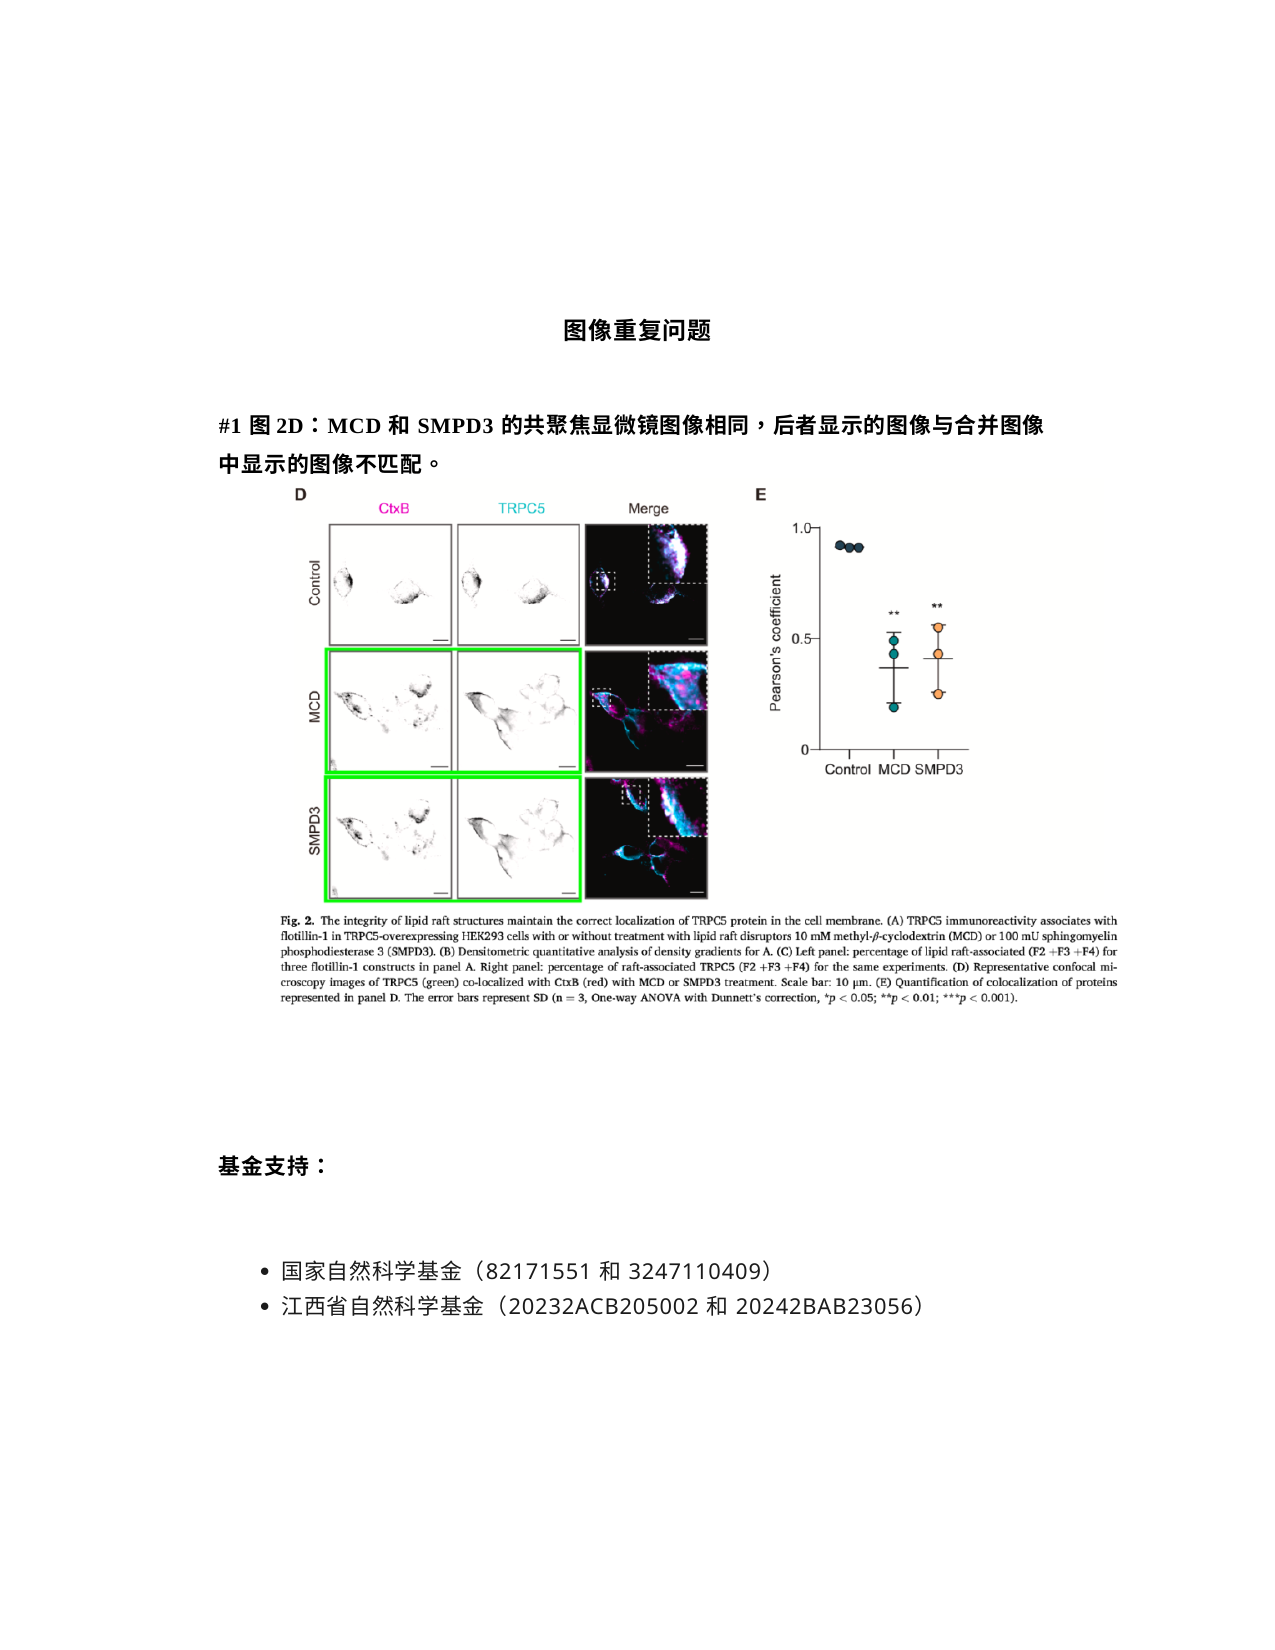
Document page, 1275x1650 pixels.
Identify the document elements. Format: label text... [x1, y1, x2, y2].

text #1 图2D：MCD 和 SMPD3 的共聚焦显微镜图像相同，后者显示的图像与合并图像中显示的图像不匹配。 [219, 402, 1056, 478]
list 国家自然科学基金（82171551 和 3247110409） [261, 1251, 1056, 1286]
text 图像重复问题 [219, 306, 1056, 346]
picture [237, 478, 1138, 1021]
list 江西省自然科学基金（20232ACB205002 和 20242BAB23056） [261, 1286, 1056, 1321]
text 基金支持： [219, 1141, 1056, 1181]
